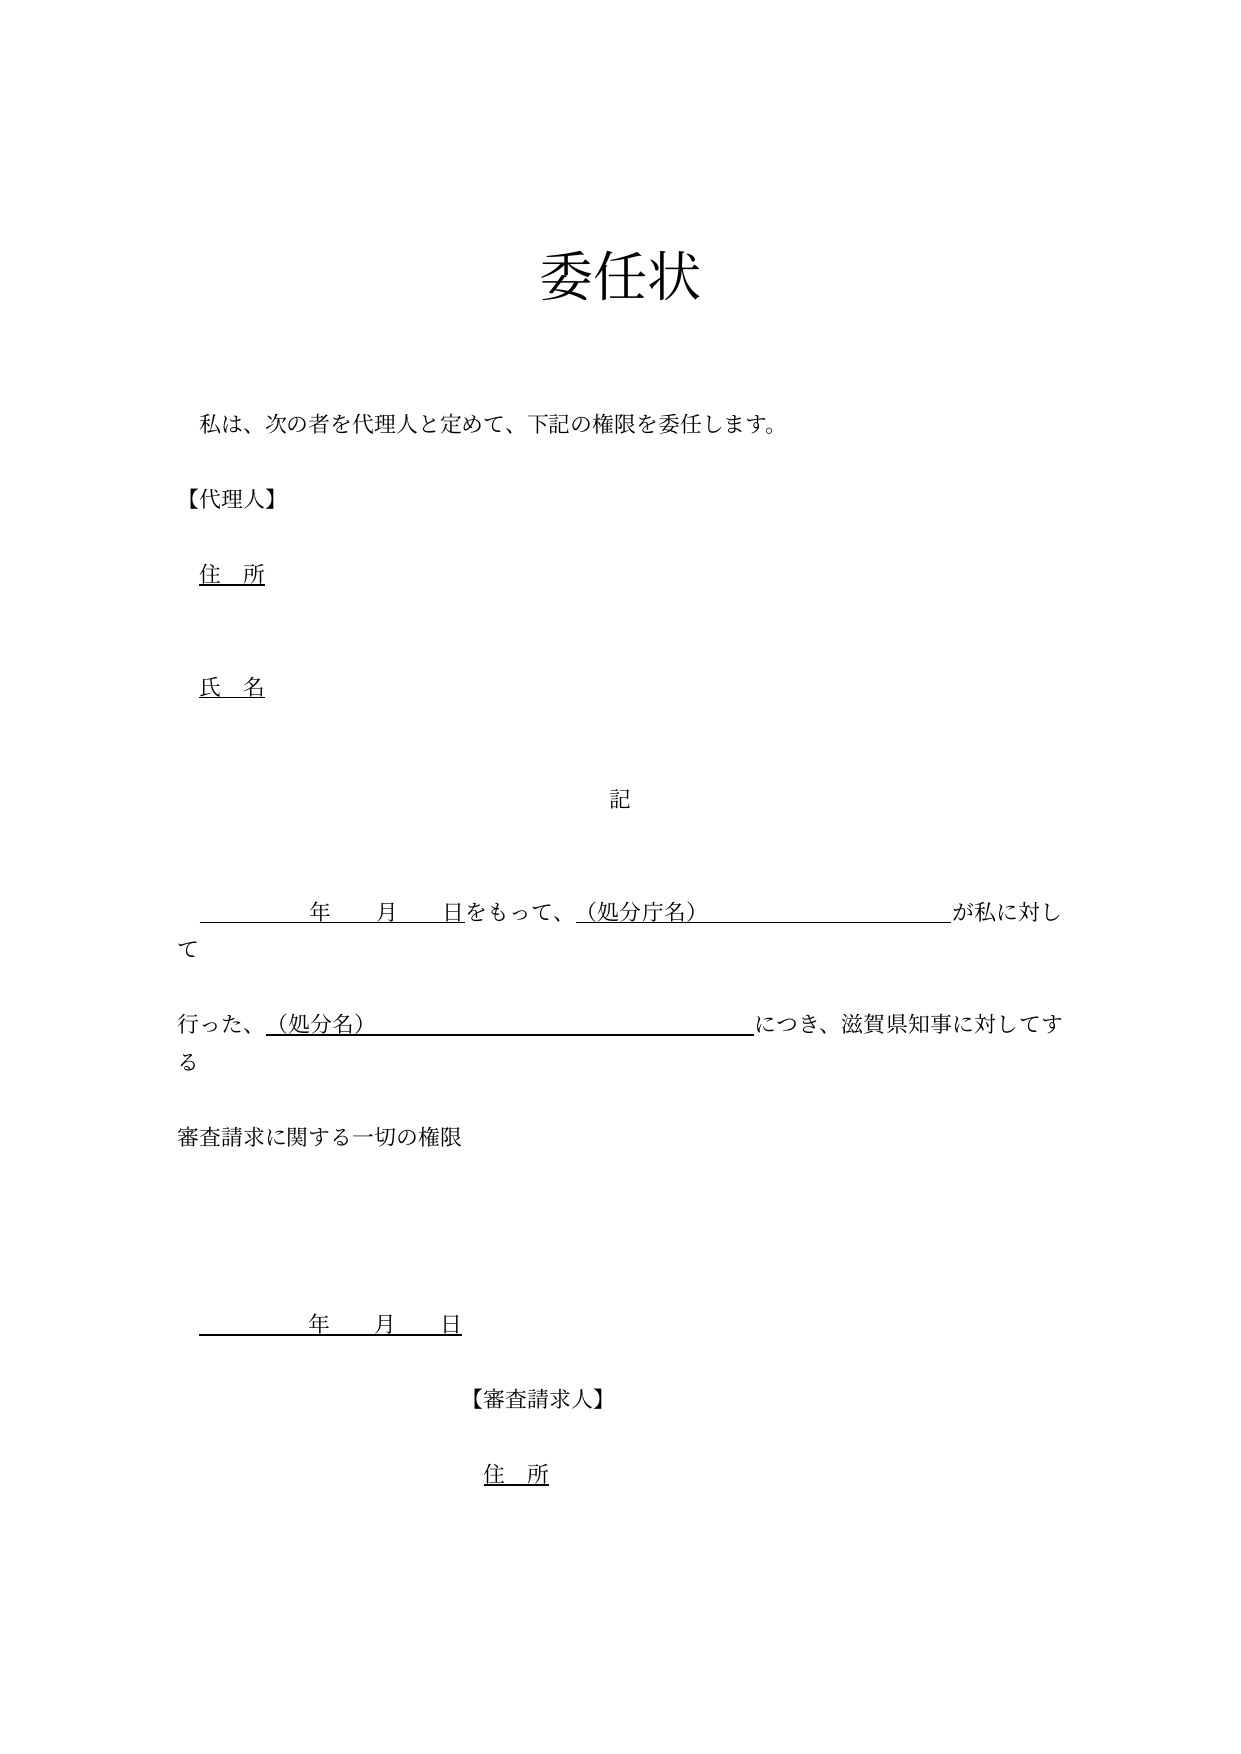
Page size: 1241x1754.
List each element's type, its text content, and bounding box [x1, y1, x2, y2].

text 記 [177, 779, 1063, 817]
text 委任状 [177, 217, 1063, 329]
text 私は、次の者を代理人と定めて、下記の権限を委任します。 [177, 404, 1063, 442]
text 住 所 [177, 1454, 1063, 1492]
text 年 月 日 [177, 1304, 1063, 1342]
text 住 所 [177, 554, 1063, 592]
text 審査請求に関する一切の権限 [177, 1117, 1063, 1154]
text 年 月 日をもって、（処分庁名） が私に対して [177, 892, 1063, 967]
text 【審査請求人】 [177, 1379, 1063, 1417]
text 【代理人】 [177, 479, 1063, 517]
text 行った、（処分名） につき、滋賀県知事に対してする [177, 1004, 1063, 1079]
text 氏 名 [177, 667, 1063, 704]
